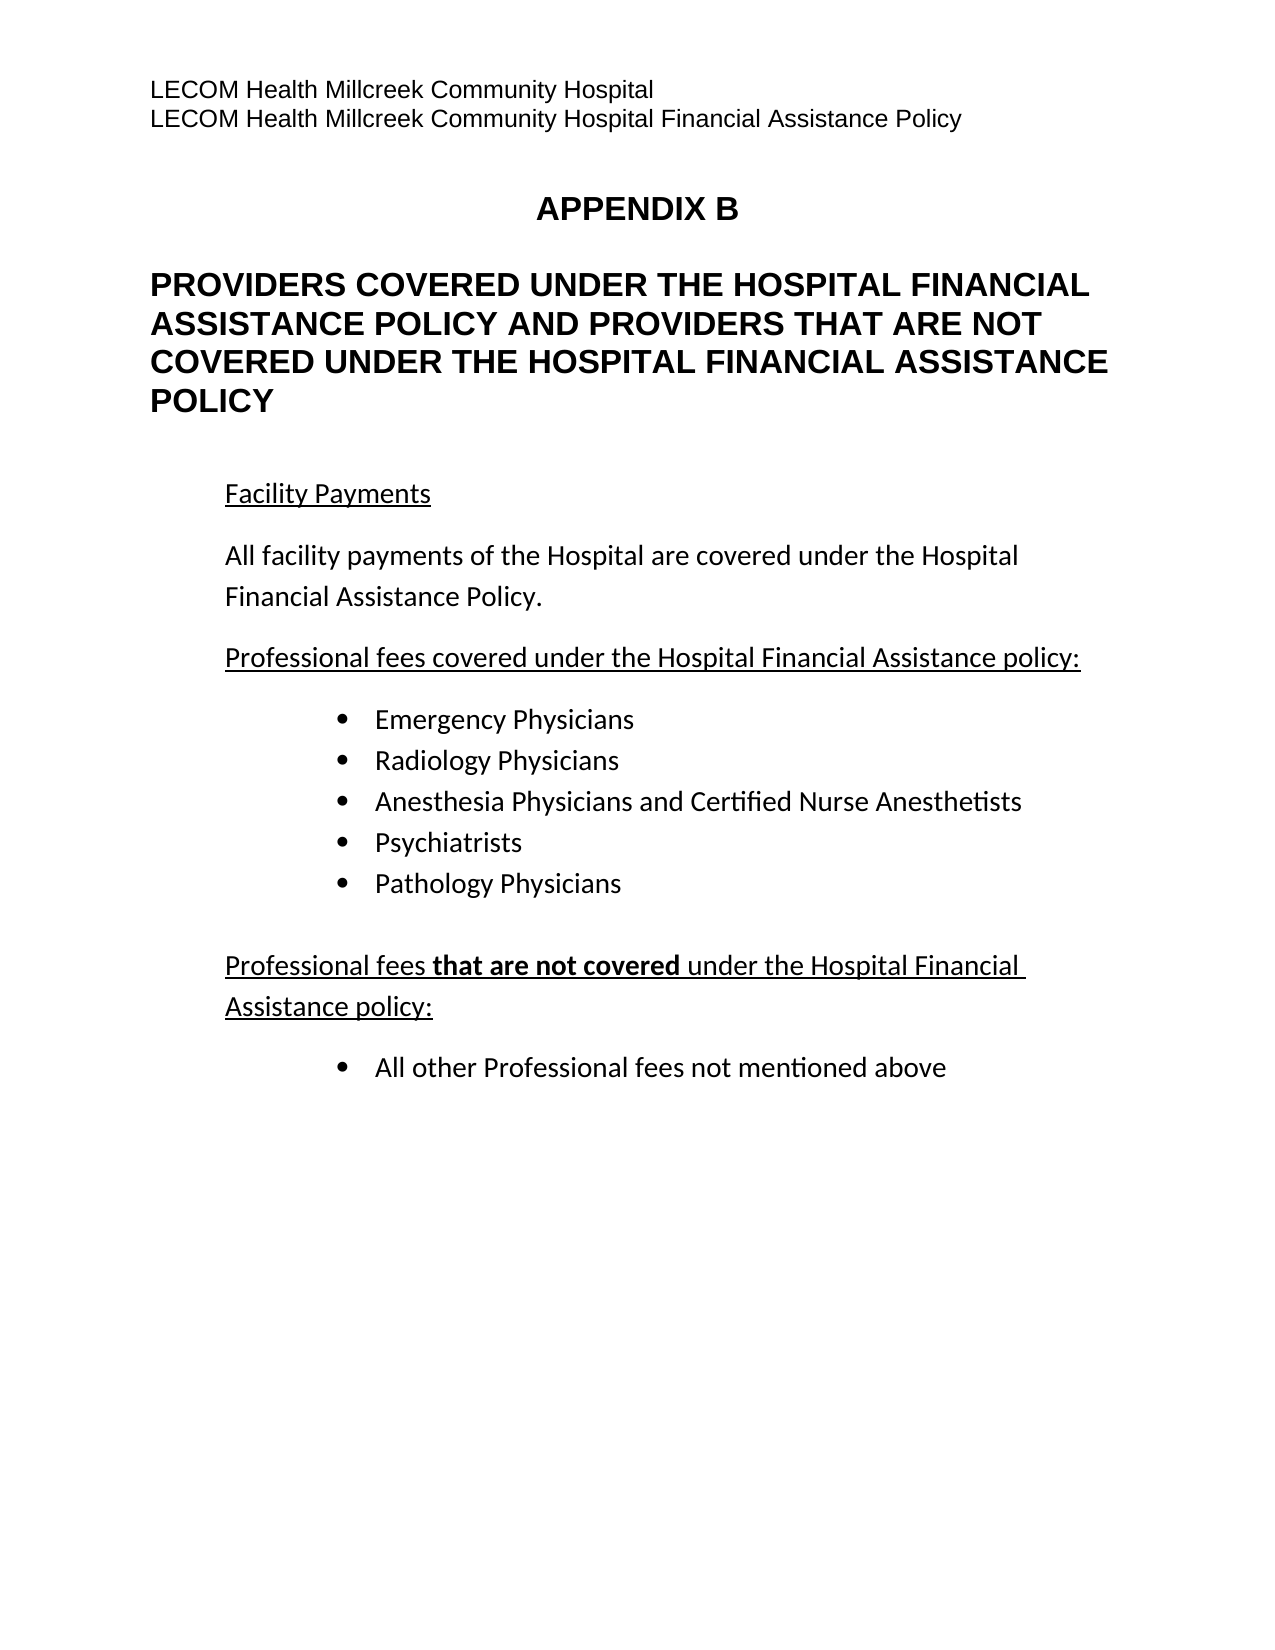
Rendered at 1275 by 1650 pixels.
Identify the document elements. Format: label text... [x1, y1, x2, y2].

text PROVIDERS COVERED UNDER THE HOSPITAL FINANCIAL ASSISTANCE POLICY AND PROVIDERS THAT ARE NOT COVERED UNDER THE HOSPITAL FINANCIAL ASSISTANCE POLICY [150, 265, 1125, 419]
list Radiology Physicians [337, 742, 1125, 778]
list Emergency Physicians [337, 701, 1125, 737]
list Psychiatrists [337, 824, 1125, 860]
text Professional fees that are not covered under the Hospital Financial Assistance policy: [225, 947, 1125, 1023]
text Professional fees covered under the Hospital Financial Assistance policy: [225, 639, 1125, 675]
text All facility payments of the Hospital are covered under the Hospital Financial Assistance Policy. [225, 537, 1125, 613]
list Pathology Physicians [337, 865, 1125, 901]
text Facility Payments [225, 475, 1125, 511]
text APPENDIX B [150, 188, 1125, 227]
list All other Professional fees not mentioned above [337, 1049, 1125, 1085]
list Anesthesia Physicians and Certified Nurse Anesthetists [337, 783, 1125, 819]
